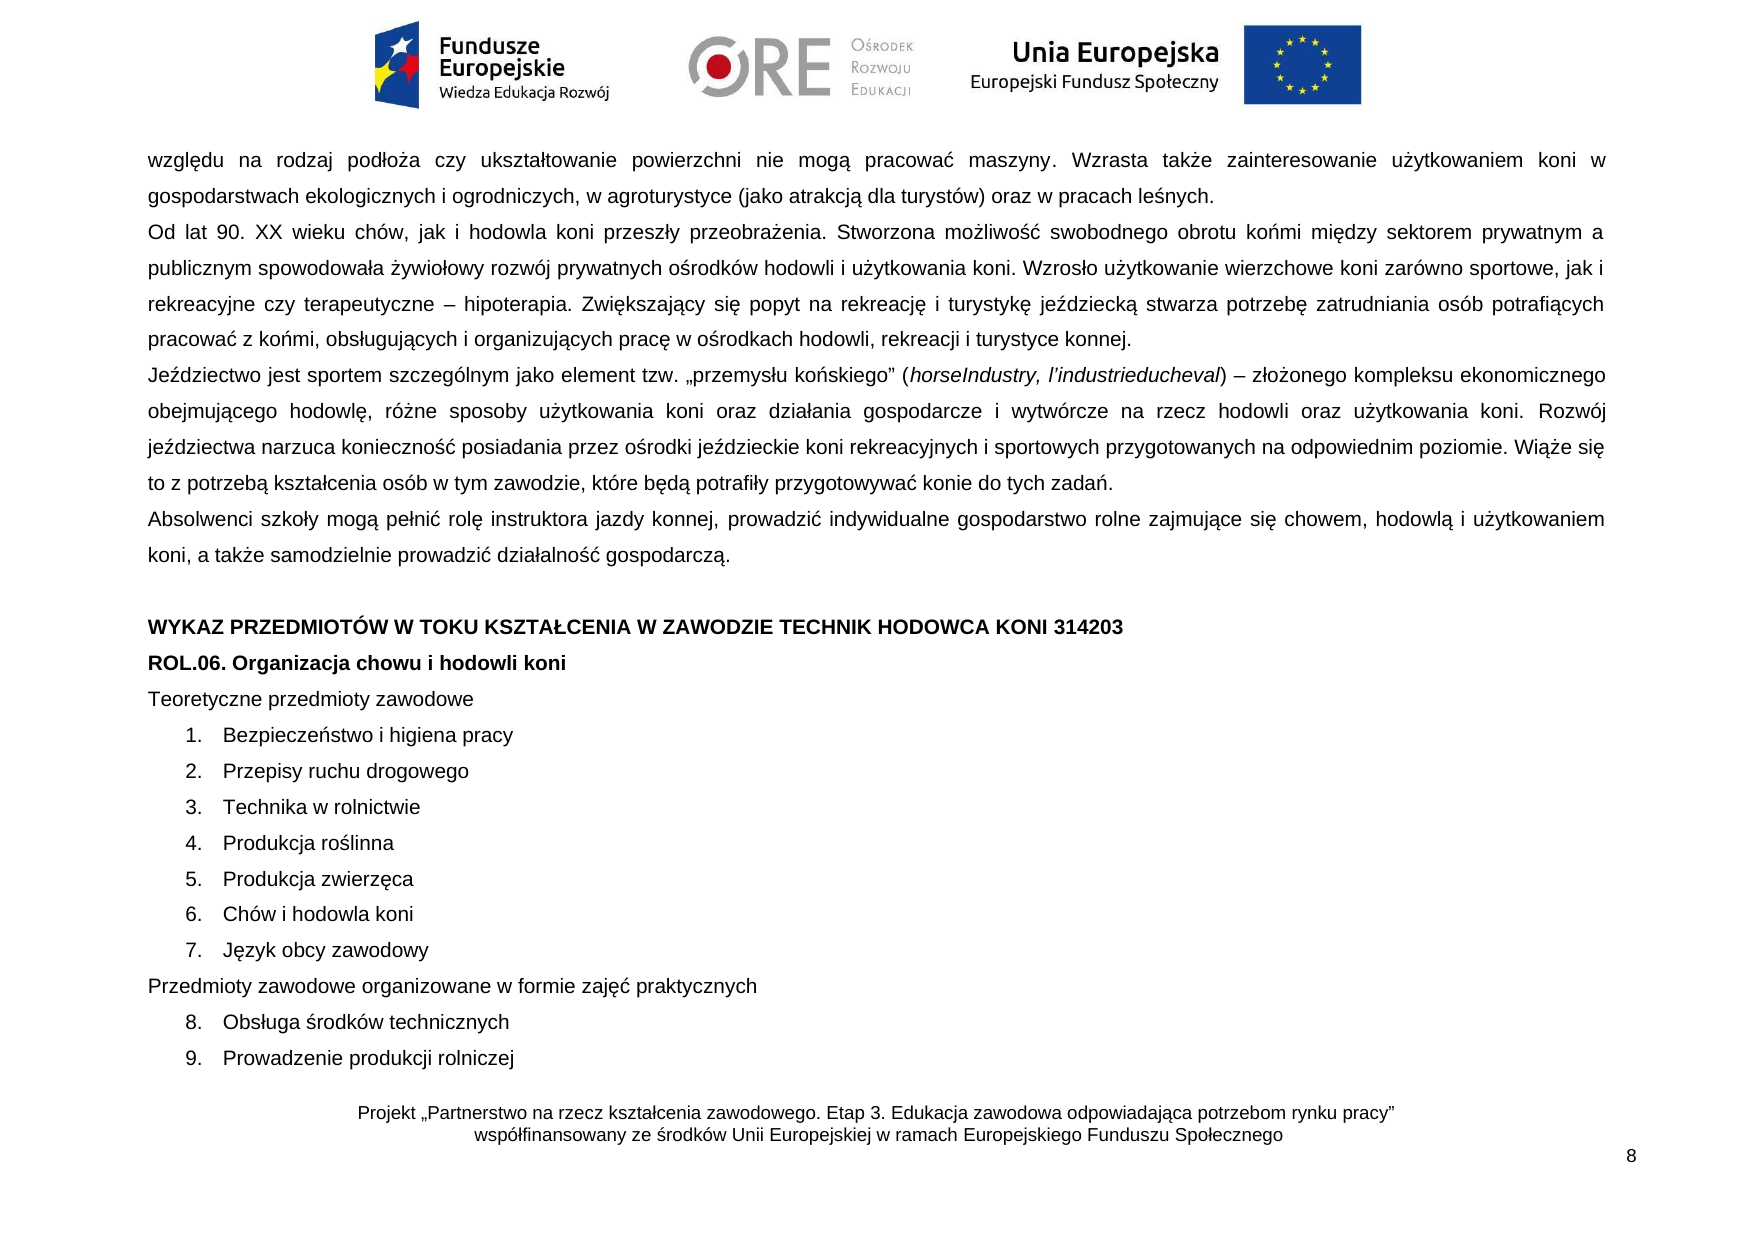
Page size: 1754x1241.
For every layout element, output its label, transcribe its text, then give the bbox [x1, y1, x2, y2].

text WYKAZ PRZEDMIOTÓW W TOKU KSZTAŁCENIA W ZAWODZIE TECHNIK HODOWCA KONI 314203 [148, 615, 1606, 639]
list Bezpieczeństwo i higiena pracy [185, 723, 1606, 747]
text Teoretyczne przedmioty zawodowe [148, 687, 1606, 711]
list Chów i hodowla koni [185, 902, 1606, 926]
list Produkcja zwierzęca [185, 866, 1606, 890]
list Obsługa środków technicznych [185, 1010, 1606, 1034]
list Język obcy zawodowy [185, 938, 1606, 962]
list Przepisy ruchu drogowego [185, 758, 1606, 782]
text Przedmioty zawodowe organizowane w formie zajęć praktycznych [148, 974, 1606, 998]
list Technika w rolnictwie [185, 794, 1606, 818]
text Od lat 90. XX wieku chów, jak i hodowla koni przeszły przeobrażenia. Stworzona możliwość swobodnego obrotu końmi między sektorem prywatnym a publicznym spowodowała żywiołowy rozwój prywatnych ośrodków hodowli i użytkowania koni. Wzrosło użytkowanie wierzchowe koni zarówno sportowe, jak i rekreacyjne czy terapeutyczne – hipoterapia. Zwiększający się popyt na rekreację i turystykę jeździecką stwarza potrzebę zatrudniania osób potrafiących pracować z końmi, obsługujących i organizujących pracę w ośrodkach hodowli, rekreacji i turystyce konnej. [148, 219, 1606, 351]
picture [353, 0, 1388, 130]
text Absolwenci szkoły mogą pełnić rolę instruktora jazdy konnej, prowadzić indywidualne gospodarstwo rolne zajmujące się chowem, hodowlą i użytkowaniem koni, a także samodzielnie prowadzić działalność gospodarczą. [148, 507, 1606, 567]
text Jeździectwo jest sportem szczególnym jako element tzw. „przemysłu końskiego” (horseIndustry, l’industrieducheval) – złożonego kompleksu ekonomicznego obejmującego hodowlę, różne sposoby użytkowania koni oraz działania gospodarcze i wytwórcze na rzecz hodowli oraz użytkowania koni. Rozwój jeździectwa narzuca konieczność posiadania przez ośrodki jeździeckie koni rekreacyjnych i sportowych przygotowanych na odpowiednim poziomie. Wiąże się to z potrzebą kształcenia osób w tym zawodzie, które będą potrafiły przygotowywać konie do tych zadań. [148, 363, 1606, 495]
text ROL.06. Organizacja chowu i hodowli koni [148, 651, 1606, 675]
list Prowadzenie produkcji rolniczej [185, 1046, 1606, 1070]
list Produkcja roślinna [185, 830, 1606, 854]
